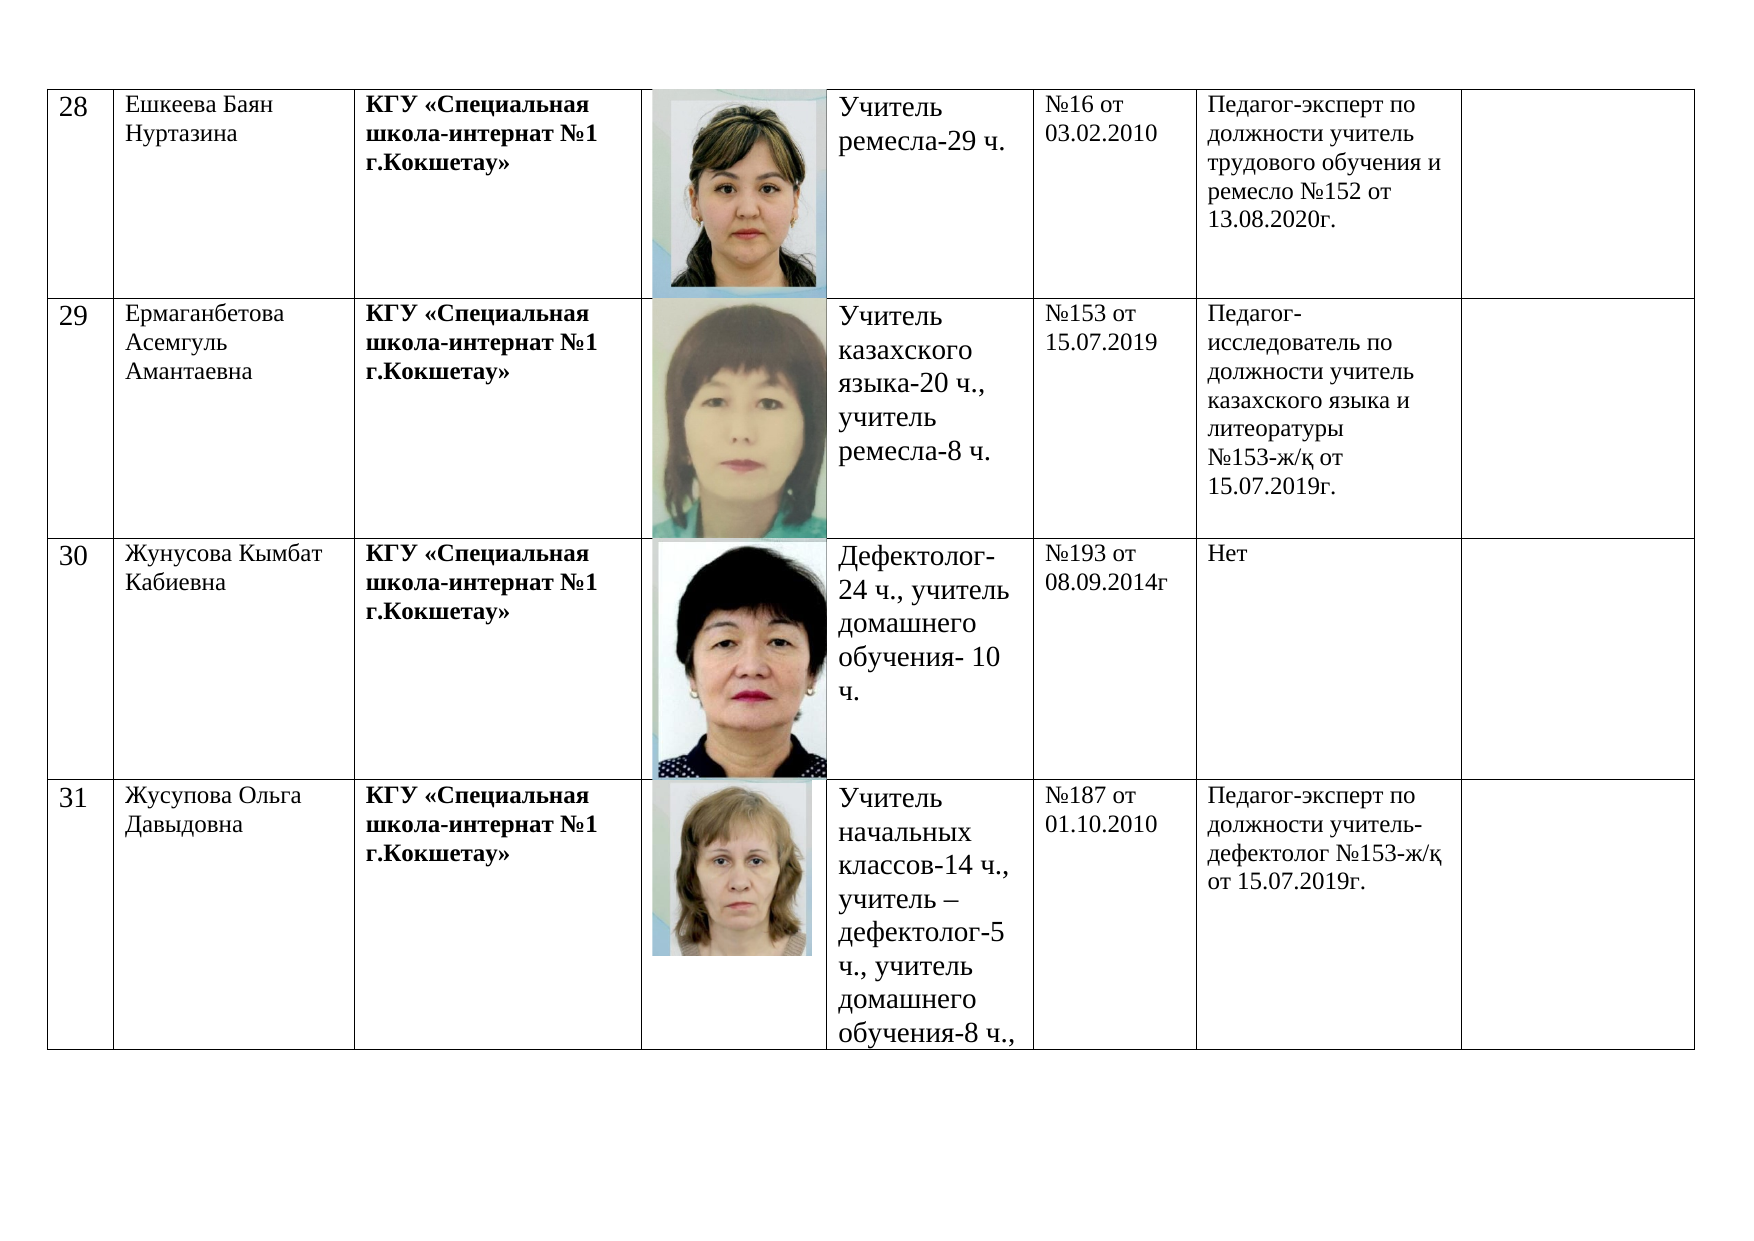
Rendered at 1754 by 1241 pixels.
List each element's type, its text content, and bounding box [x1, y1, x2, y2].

table_cell 31 [48, 780, 113, 1048]
table_cell [642, 780, 826, 1048]
table_cell 29 [48, 299, 113, 537]
table_cell [1462, 299, 1694, 537]
table_cell Дефектолог-24 ч., учитель домашнего обучения- 10 ч. [827, 539, 1033, 779]
table_cell Учитель начальных классов-14 ч., учитель –дефектолог-5 ч., учитель домашнего обучения-8 ч., [827, 780, 1033, 1048]
table_cell [1462, 539, 1694, 779]
table_cell [642, 299, 652, 537]
table_cell №153 от 15.07.2019 [1034, 299, 1196, 537]
table_cell 28 [48, 90, 113, 297]
table_cell Ермаганбетова Асемгуль Амантаевна [114, 299, 354, 537]
table_cell Педагог-эксперт по должности учитель-дефектолог №153-ж/қ от 15.07.2019г. [1197, 780, 1461, 1048]
table_cell Учитель казахского языка-20 ч., учитель ремесла-8 ч. [827, 299, 1033, 537]
table_cell КГУ «Специальная школа-интернат №1 г.Кокшетау» [355, 539, 641, 779]
table_cell Педагог-исследователь по должности учитель казахского языка и литеоратуры №153-ж/қ от 15.07.2019г. [1197, 299, 1461, 537]
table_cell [355, 90, 641, 297]
picture [652, 89, 827, 956]
table_cell Учитель ремесла-29 ч. [827, 90, 1033, 297]
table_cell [355, 780, 641, 1048]
table_cell Жусупова Ольга Давыдовна [114, 780, 354, 1048]
table_cell [642, 539, 652, 779]
table_cell КГУ «Специальная школа-интернат №1 г.Кокшетау» [355, 299, 641, 537]
table_cell Нет [1197, 539, 1461, 779]
table_cell №193 от 08.09.2014г [1034, 539, 1196, 779]
table_cell [1462, 90, 1694, 297]
table_cell Жунусова Кымбат Кабиевна [114, 539, 354, 779]
table_cell №187 от 01.10.2010 [1034, 780, 1196, 1048]
table_cell Педагог-эксперт по должности учитель трудового обучения и ремесло №152 от 13.08.2020г. [1197, 90, 1461, 297]
table_cell №16 от 03.02.2010 [1034, 90, 1196, 297]
table_cell Ешкеева Баян Нуртазина [114, 90, 354, 297]
table_cell [1462, 780, 1694, 1048]
table_cell 30 [48, 539, 113, 779]
table_cell [642, 90, 652, 297]
